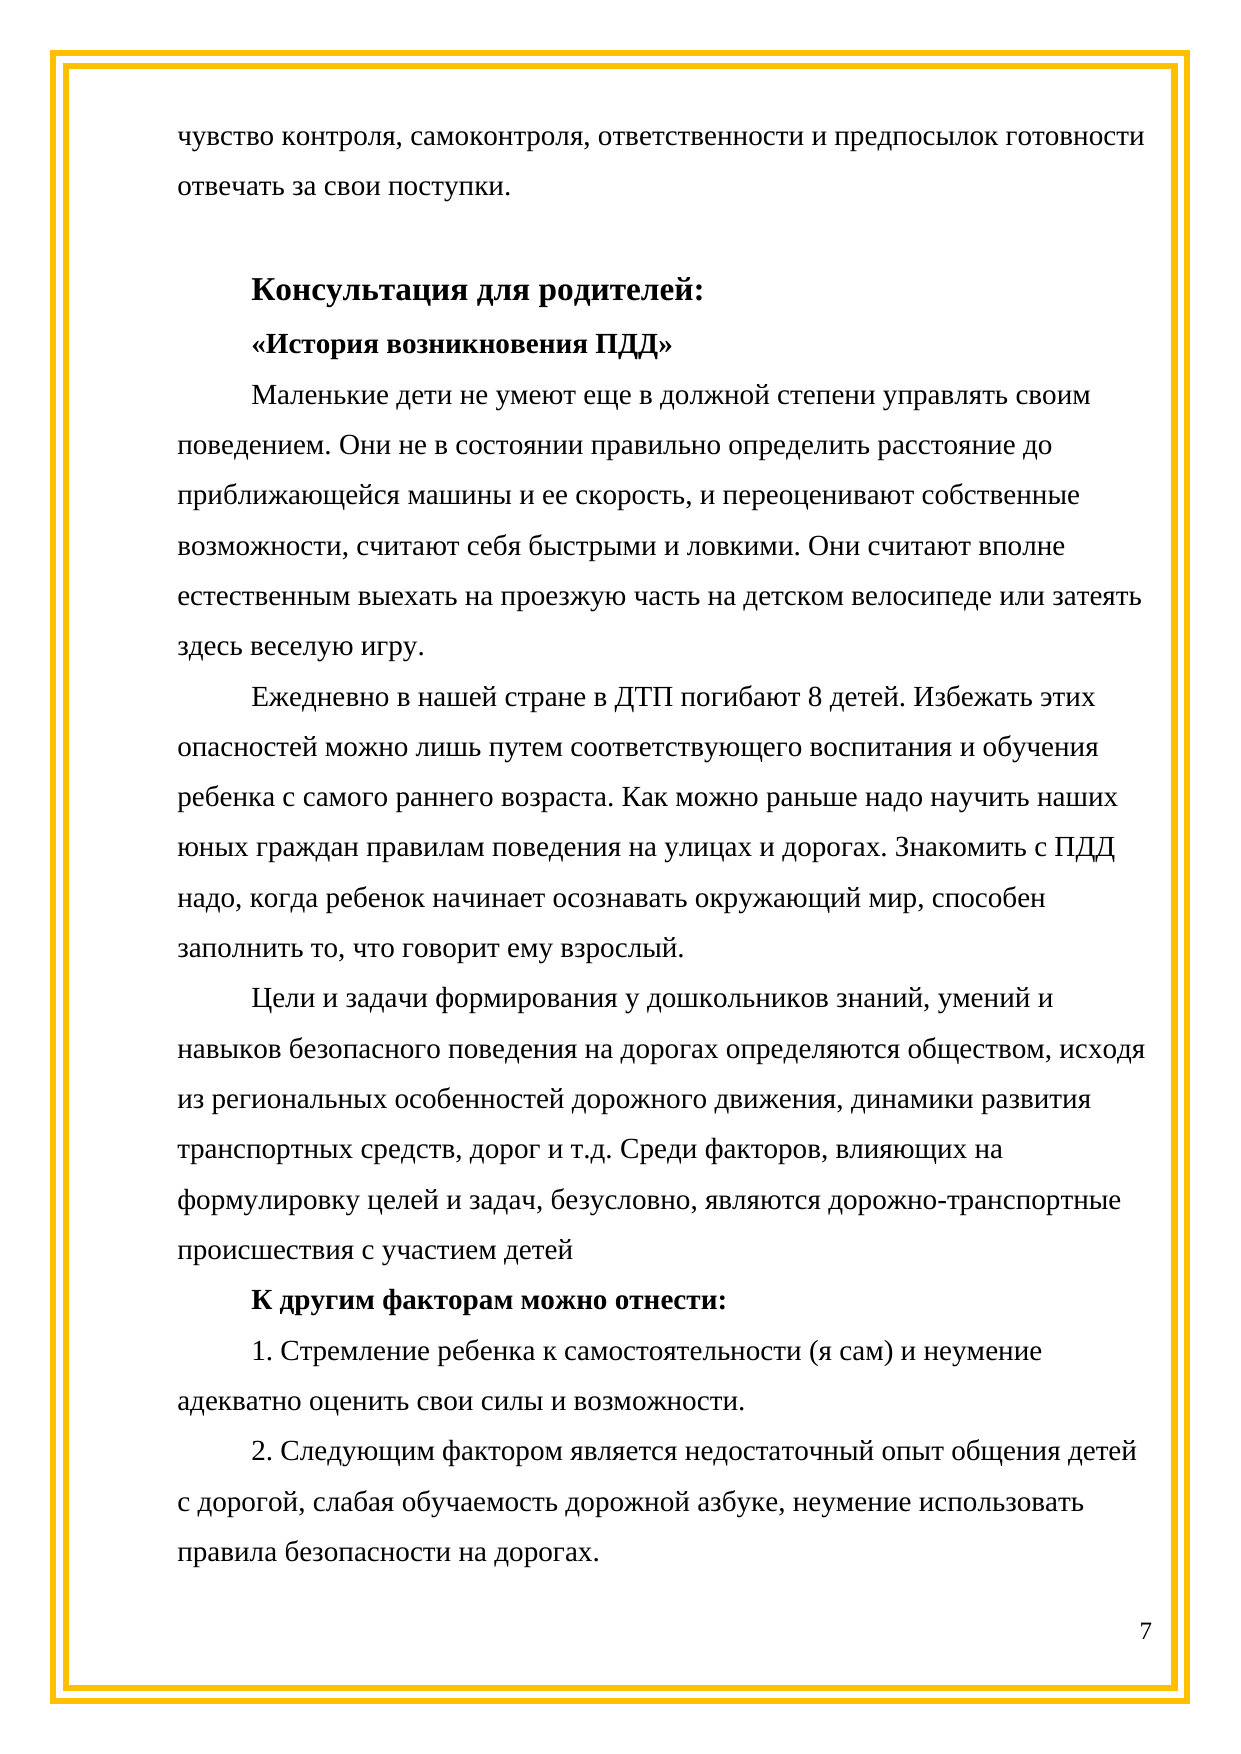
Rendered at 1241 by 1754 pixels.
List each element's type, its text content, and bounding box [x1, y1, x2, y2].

text 1. Стремление ребенка к самостоятельности (я сам) и неумение адекватно оценить свои силы и возможности. [177, 1333, 1152, 1417]
text «История возникновения ПДД» [177, 326, 1152, 360]
text К другим факторам можно отнести: [177, 1282, 1152, 1316]
text Маленькие дети не умеют еще в должной степени управлять своим поведением. Они не в состоянии правильно определить расстояние до приближающейся машины и ее скорость, и переоценивают собственные возможности, считают себя быстрыми и ловкими. Они считают вполне естественным выехать на проезжую часть на детском велосипеде или затеять здесь веселую игру. [177, 377, 1152, 662]
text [177, 118, 1152, 202]
text Консультация для родителей: [177, 269, 1152, 307]
text Цели и задачи формирования у дошкольников знаний, умений и навыков безопасного поведения на дорогах определяются обществом, исходя из региональных особенностей дорожного движения, динамики развития транспортных средств, дорог и т.д. Среди факторов, влияющих на формулировку целей и задач, безусловно, являются дорожно-транспортные происшествия с участием детей [177, 981, 1152, 1266]
text Ежедневно в нашей стране в ДТП погибают 8 детей. Избежать этих опасностей можно лишь путем соответствующего воспитания и обучения ребенка с самого раннего возраста. Как можно раньше надо научить наших юных граждан правилам поведения на улицах и дорогах. Знакомить с ПДД надо, когда ребенок начинает осознавать окружающий мир, способен заполнить то, что говорит ему взрослый. [177, 679, 1152, 964]
text 2. Следующим фактором является недостаточный опыт общения детей с дорогой, слабая обучаемость дорожной азбуке, неумение использовать правила безопасности на дорогах. [177, 1433, 1152, 1567]
